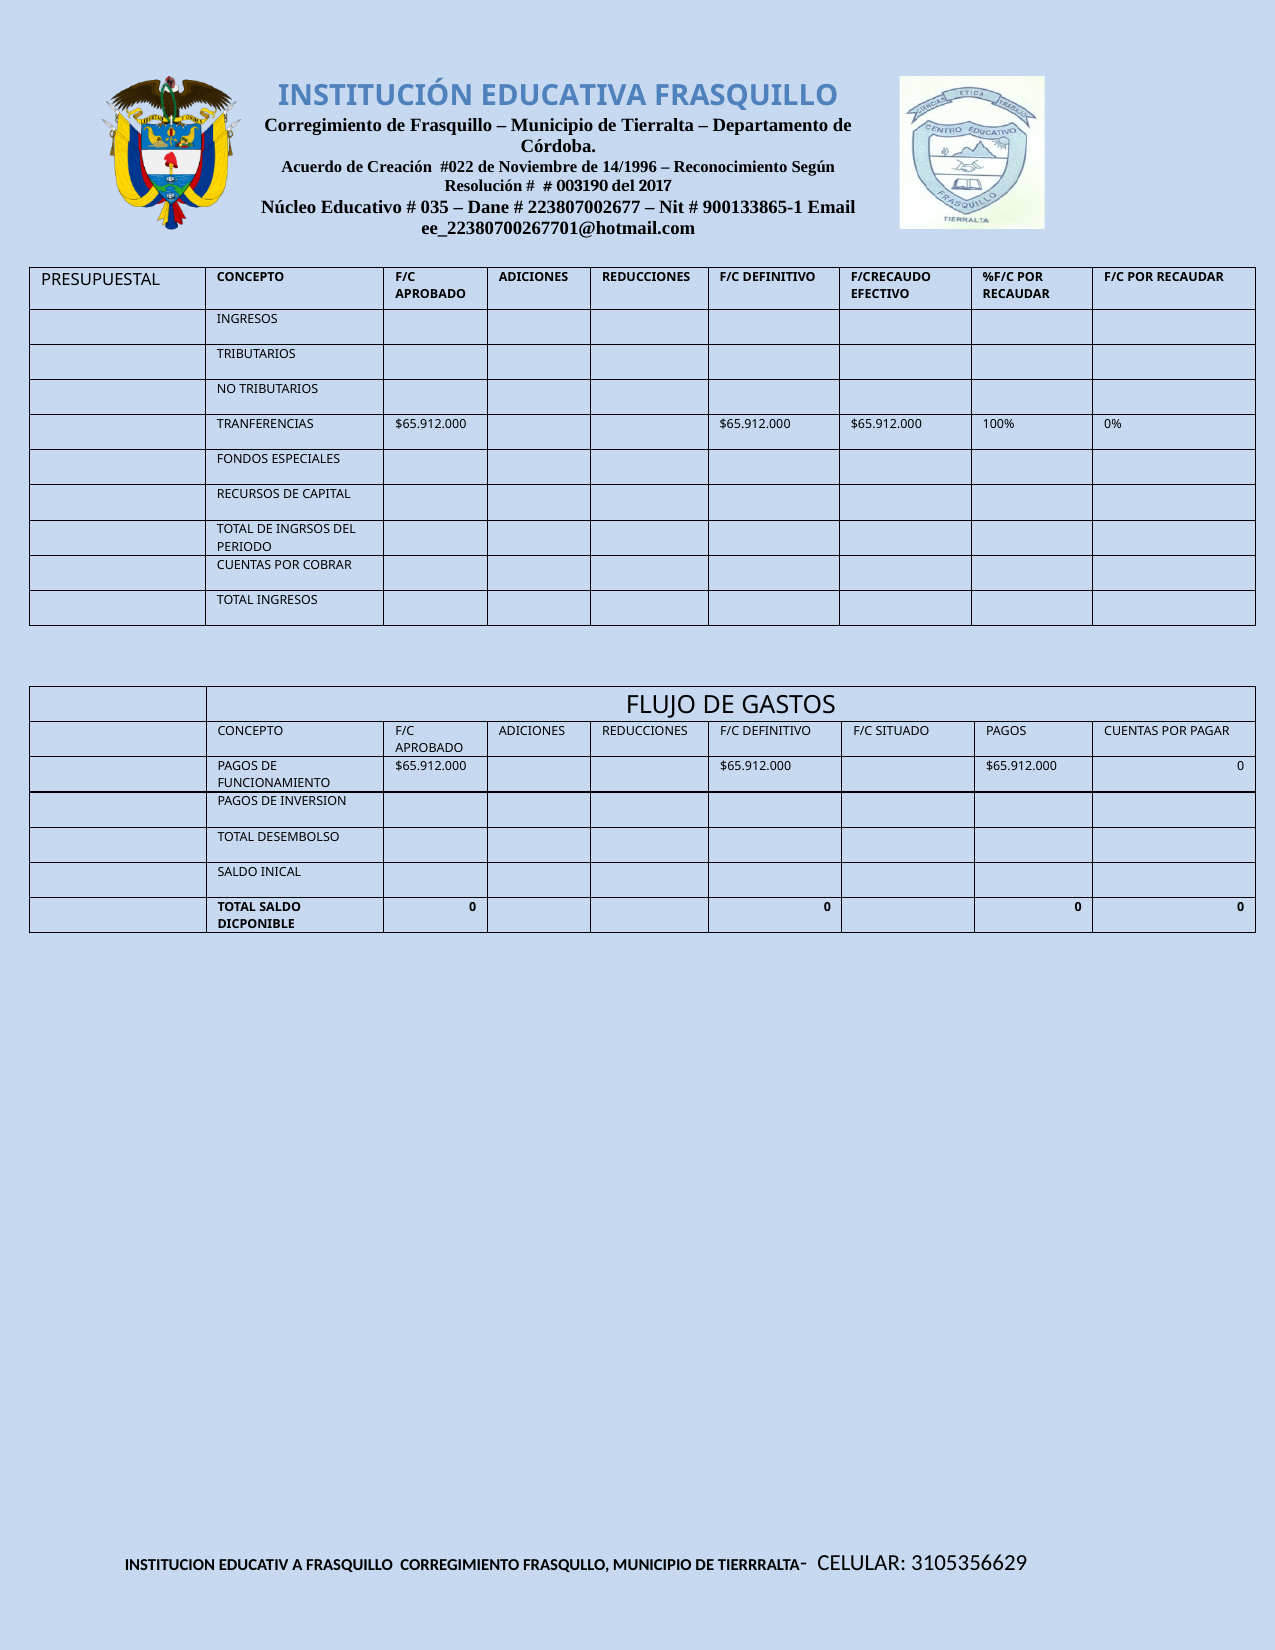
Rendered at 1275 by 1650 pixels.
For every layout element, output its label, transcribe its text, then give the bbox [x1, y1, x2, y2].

table_cell [840, 591, 971, 625]
table_cell [842, 863, 974, 897]
table_cell [840, 310, 971, 344]
table_cell [1093, 863, 1255, 897]
table_cell [488, 521, 590, 555]
table_cell [591, 310, 708, 344]
table_cell [709, 556, 839, 590]
table_cell INGRESOS [206, 310, 383, 344]
table_cell [488, 591, 590, 625]
table_cell [591, 863, 708, 897]
table_cell [30, 450, 205, 484]
table_cell SALDO INICAL [207, 863, 383, 897]
table_cell [30, 757, 206, 791]
table_cell [591, 450, 708, 484]
table_cell [591, 415, 708, 449]
table_cell [1093, 310, 1255, 344]
table_cell [709, 793, 841, 827]
table_cell REDUCCIONES [591, 722, 708, 756]
table_cell 0 [709, 898, 841, 932]
table_cell [1093, 793, 1255, 827]
table_cell 0% [1093, 415, 1255, 449]
table_cell [972, 380, 1092, 414]
table_cell [1093, 380, 1255, 414]
table_cell [709, 485, 839, 519]
table_cell [591, 828, 708, 862]
table_cell [30, 556, 205, 590]
table_cell $65.912.000 [384, 757, 487, 791]
table_cell [30, 485, 205, 519]
table_cell FONDOS ESPECIALES [206, 450, 383, 484]
table_cell [975, 863, 1092, 897]
table_cell [30, 828, 206, 862]
table_cell F/C DEFINITIVO [709, 268, 839, 309]
table_cell [384, 556, 487, 590]
table_cell [709, 310, 839, 344]
table_cell [1093, 345, 1255, 379]
table_cell CONCEPTO [206, 268, 383, 309]
table_cell [840, 556, 971, 590]
table_cell [972, 450, 1092, 484]
table_cell [384, 380, 487, 414]
picture [899, 76, 1045, 229]
table_cell [591, 757, 708, 791]
table_cell PAGOS DE FUNCIONAMIENTO [207, 757, 383, 791]
table_cell [842, 828, 974, 862]
table_header FLUJO DE GASTOS [207, 687, 1255, 721]
table_cell [975, 793, 1092, 827]
table_cell [975, 828, 1092, 862]
table_cell [384, 485, 487, 519]
table_cell [30, 722, 206, 756]
table_cell [709, 828, 841, 862]
table_cell TRANFERENCIAS [206, 415, 383, 449]
table_cell [30, 415, 205, 449]
table_cell [488, 898, 590, 932]
table_cell [591, 380, 708, 414]
table_cell RECURSOS DE CAPITAL [206, 485, 383, 519]
table_cell ADICIONES [488, 268, 590, 309]
table_cell F/C POR RECAUDAR [1093, 268, 1255, 309]
table_cell [840, 521, 971, 555]
table_cell [488, 556, 590, 590]
table_cell [488, 793, 590, 827]
table_cell [1093, 828, 1255, 862]
table_cell [488, 485, 590, 519]
table_cell $65.912.000 [709, 757, 841, 791]
table_cell $65.912.000 [384, 415, 487, 449]
table_cell [972, 310, 1092, 344]
table_cell [488, 345, 590, 379]
table_cell [384, 793, 487, 827]
table_cell [1093, 521, 1255, 555]
table_cell 0 [975, 898, 1092, 932]
table_cell [840, 345, 971, 379]
table_cell [972, 556, 1092, 590]
table_cell [709, 863, 841, 897]
table_cell [384, 863, 487, 897]
table_cell [384, 828, 487, 862]
table_cell [709, 450, 839, 484]
table_cell [488, 757, 590, 791]
picture [100, 75, 242, 230]
table_cell [30, 380, 205, 414]
table_cell CUENTAS POR COBRAR [206, 556, 383, 590]
table_cell [1093, 450, 1255, 484]
table_cell [488, 863, 590, 897]
table_cell [709, 521, 839, 555]
table_cell TRIBUTARIOS [206, 345, 383, 379]
table_cell [384, 591, 487, 625]
table_cell [840, 485, 971, 519]
table_cell [591, 591, 708, 625]
table_cell 0 [1093, 898, 1255, 932]
table_cell [842, 757, 974, 791]
table_cell [384, 450, 487, 484]
table_cell PAGOS [975, 722, 1092, 756]
table_cell [488, 450, 590, 484]
table_cell [591, 521, 708, 555]
table_cell %F/C POR RECAUDAR [972, 268, 1092, 309]
table_cell [709, 591, 839, 625]
table_header [30, 687, 206, 721]
table_cell [972, 485, 1092, 519]
table_cell PAGOS DE INVERSION [207, 793, 383, 827]
table_cell [384, 310, 487, 344]
table_cell [384, 345, 487, 379]
table_cell [709, 345, 839, 379]
table_cell [30, 345, 205, 379]
table_cell ADICIONES [488, 722, 590, 756]
table_cell [488, 415, 590, 449]
table_cell [30, 863, 206, 897]
table_cell [591, 793, 708, 827]
table_cell [488, 310, 590, 344]
table_cell [591, 485, 708, 519]
table_cell [1093, 485, 1255, 519]
table_cell [972, 345, 1092, 379]
table_cell F/C SITUADO [842, 722, 974, 756]
table_cell TOTAL SALDO DICPONIBLE [207, 898, 383, 932]
table_cell [591, 898, 708, 932]
table_cell [591, 556, 708, 590]
table_cell [842, 898, 974, 932]
table_cell [972, 591, 1092, 625]
table_cell 100% [972, 415, 1092, 449]
table_cell [488, 828, 590, 862]
table_cell [30, 793, 206, 827]
table_cell [488, 380, 590, 414]
table_cell $65.912.000 [709, 415, 839, 449]
table_cell NO TRIBUTARIOS [206, 380, 383, 414]
table_cell 0 [1093, 757, 1255, 791]
table_cell [840, 380, 971, 414]
table_cell [842, 793, 974, 827]
table_cell TOTAL DESEMBOLSO [207, 828, 383, 862]
table_cell TOTAL INGRESOS [206, 591, 383, 625]
table_cell CUENTAS POR PAGAR [1093, 722, 1255, 756]
table_cell [30, 521, 205, 555]
table_cell [709, 380, 839, 414]
table_cell $65.912.000 [840, 415, 971, 449]
table_cell [384, 521, 487, 555]
table_cell REDUCCIONES [591, 268, 708, 309]
table_cell F/C APROBADO [384, 268, 487, 309]
table_cell [30, 591, 205, 625]
table_cell [30, 898, 206, 932]
table_cell [1093, 556, 1255, 590]
table_cell $65.912.000 [975, 757, 1092, 791]
table_cell F/C APROBADO [384, 722, 487, 756]
table_cell [1093, 591, 1255, 625]
table_cell CONCEPTO [207, 722, 383, 756]
table_cell [840, 450, 971, 484]
table_cell F/C DEFINITIVO [709, 722, 841, 756]
table_cell F/CRECAUDO EFECTIVO [840, 268, 971, 309]
table_cell [30, 310, 205, 344]
table_cell [591, 345, 708, 379]
table_cell 0 [384, 898, 487, 932]
table_header IDENTIFICACION PRESUPUESTAL [30, 268, 205, 309]
table_cell TOTAL DE INGRSOS DEL PERIODO [206, 521, 383, 555]
table_cell [972, 521, 1092, 555]
